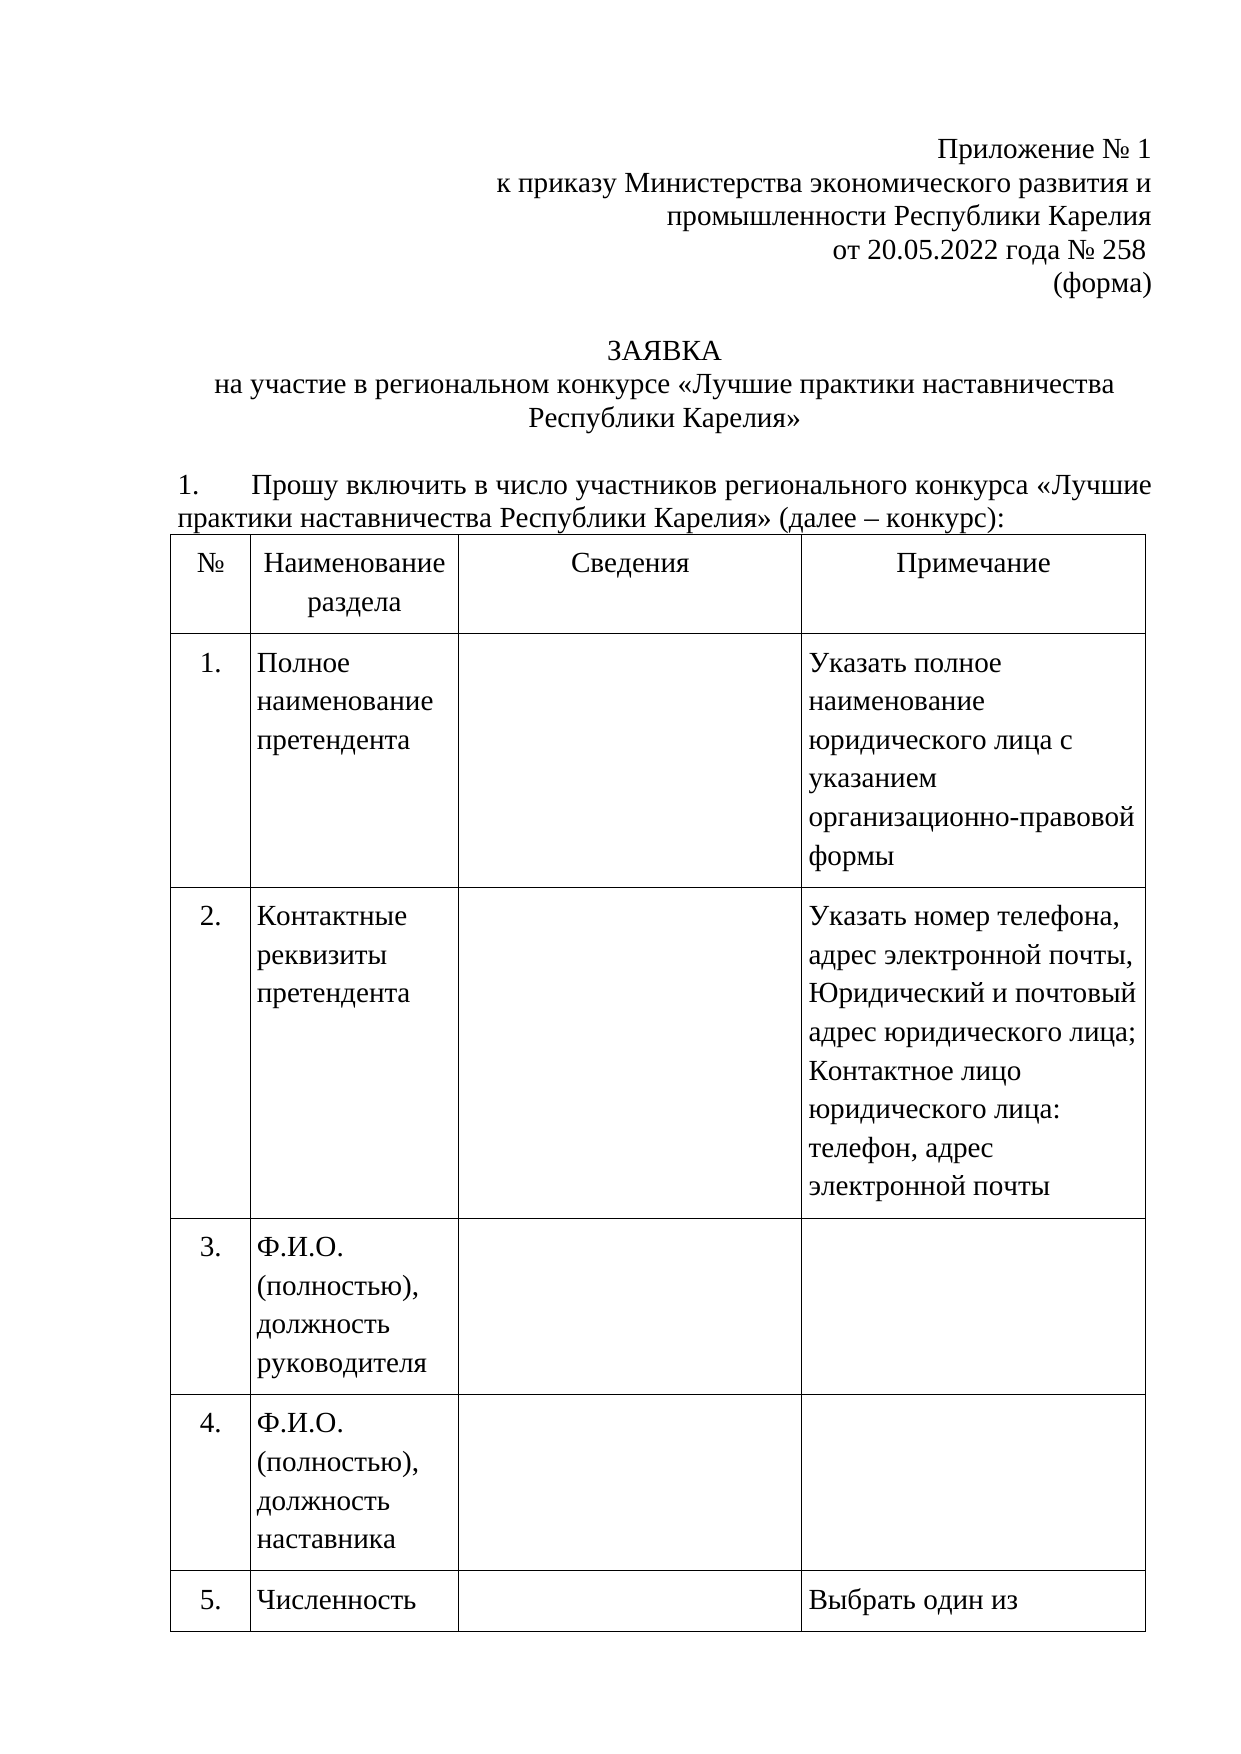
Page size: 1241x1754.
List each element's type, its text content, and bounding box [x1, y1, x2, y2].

text (форма) [177, 266, 1152, 299]
table_header Наименование раздела [251, 535, 458, 633]
table_cell [459, 634, 801, 887]
table_cell 1. [171, 634, 250, 887]
table_header Примечание [802, 535, 1145, 633]
table_cell [459, 888, 801, 1217]
table_cell Ф.И.О. (полностью), должность наставника [251, 1395, 458, 1570]
table_header № [171, 535, 250, 633]
table_cell [802, 1219, 1145, 1394]
text на участие в региональном конкурсе «Лучшие практики наставничества Республики Карелия» [177, 366, 1152, 433]
table_cell Полное наименование претендента [251, 634, 458, 887]
table_cell [459, 1571, 801, 1631]
table_cell Указать номер телефона, адрес электронной почты, Юридический и почтовый адрес юридического лица; Контактное лицо юридического лица: телефон, адрес электронной почты [802, 888, 1145, 1217]
table_cell 2. [171, 888, 250, 1217]
list Прошу включить в число участников регионального конкурса «Лучшие практики наставничества Республики Карелия» (далее – конкурс): [177, 467, 1152, 534]
table_header Сведения [459, 535, 801, 633]
text промышленности Республики Карелия [177, 198, 1152, 232]
table_cell Выбрать один из предложенных вариантов [802, 1571, 1145, 1631]
text Приложение № 1 [177, 131, 1152, 165]
table_cell Ф.И.О. (полностью), должность руководителя [251, 1219, 458, 1394]
table_cell Контактные реквизиты претендента [251, 888, 458, 1217]
table_cell [459, 1395, 801, 1570]
table_cell 5. [171, 1571, 250, 1631]
table_cell Численность работников претендента [251, 1571, 458, 1631]
table_cell 4. [171, 1395, 250, 1570]
table_cell [459, 1219, 801, 1394]
table_cell 3. [171, 1219, 250, 1394]
text к приказу Министерства экономического развития и [177, 165, 1152, 198]
text ЗАЯВКА [177, 333, 1152, 366]
text от 20.05.2022 года № 258 [177, 232, 1152, 266]
table_cell Указать полное наименование юридического лица с указанием организационно-правовой формы [802, 634, 1145, 887]
table_cell [802, 1395, 1145, 1570]
